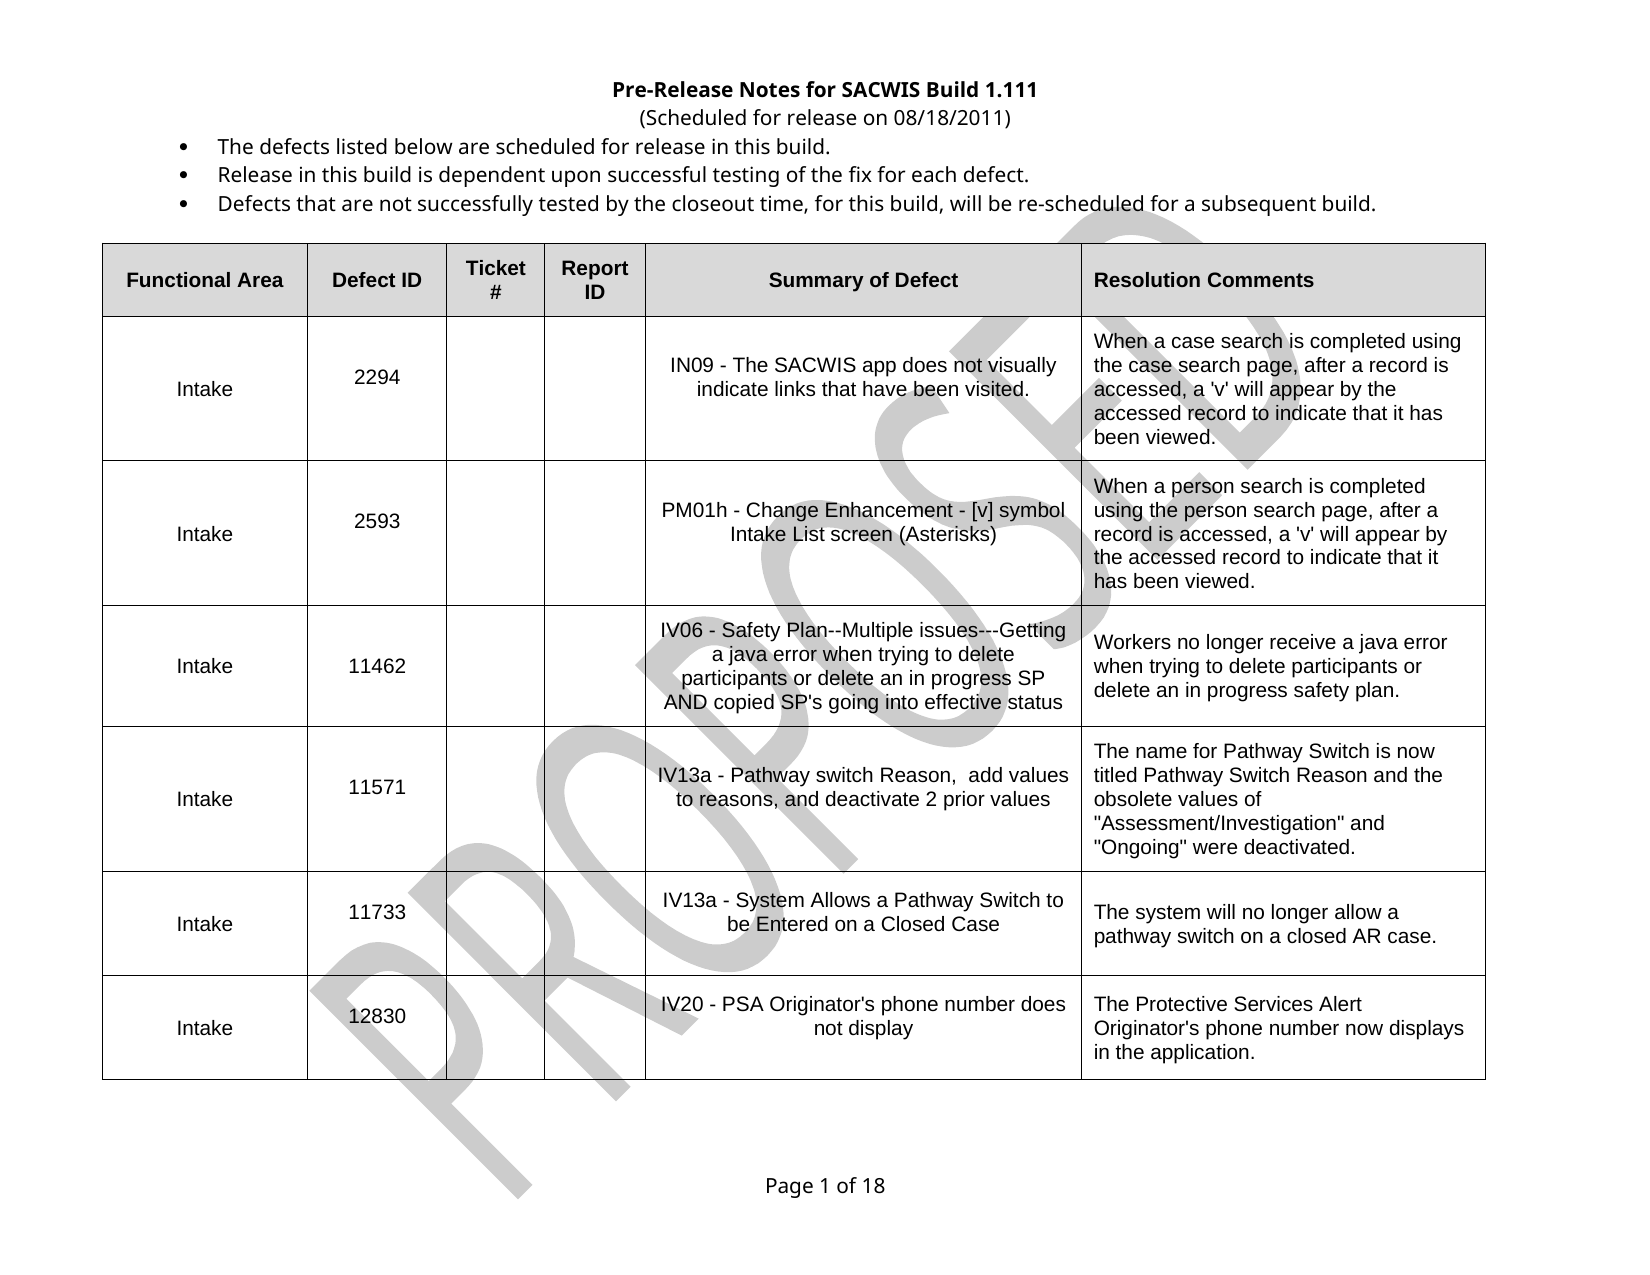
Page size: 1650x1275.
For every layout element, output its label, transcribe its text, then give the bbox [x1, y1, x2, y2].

table_header Report ID [545, 244, 645, 316]
table_cell IV13a - System Allows a Pathway Switch to be Entered on a Closed Case [646, 872, 1081, 975]
table_cell [447, 727, 544, 871]
table_cell Workers no longer receive a java error when trying to delete participants or delete an in progress safety plan. [1082, 606, 1485, 726]
table_cell [545, 976, 645, 1079]
table_cell IN09 - The SACWIS app does not visually indicate links that have been visited. [646, 317, 1081, 460]
table_cell The system will no longer allow a pathway switch on a closed AR case. [1082, 872, 1485, 975]
table_cell Intake [103, 606, 307, 726]
table_cell [545, 461, 645, 605]
table_cell [447, 317, 544, 460]
table_cell 12830 [308, 976, 446, 1079]
table_cell 11733 [308, 872, 446, 975]
table_cell [447, 461, 544, 605]
table_header Defect ID [308, 244, 446, 316]
table_cell 2593 [308, 461, 446, 605]
table_cell Intake [103, 976, 307, 1079]
table_cell [545, 727, 645, 871]
table_cell IV06 - Safety Plan--Multiple issues---Getting a java error when trying to delete participants or delete an in progress SP AND copied SP's going into effective status [646, 606, 1081, 726]
table_cell 11462 [308, 606, 446, 726]
table_cell The name for Pathway Switch is now titled Pathway Switch Reason and the obsolete values of "Assessment/Investigation" and "Ongoing" were deactivated. [1082, 727, 1485, 871]
table_cell When a person search is completed using the person search page, after a record is accessed, a 'v' will appear by the accessed record to indicate that it has been viewed. [1082, 461, 1485, 605]
table_cell Intake [103, 461, 307, 605]
table_header Summary of Defect [646, 244, 1081, 316]
table_cell PM01h - Change Enhancement - [v] symbol Intake List screen (Asterisks) [646, 461, 1081, 605]
table_header Ticket # [447, 244, 544, 316]
table_cell [447, 606, 544, 726]
table_header Resolution Comments [1082, 244, 1485, 316]
table_cell Intake [103, 727, 307, 871]
table_cell [545, 872, 645, 975]
table_cell [447, 872, 544, 975]
table_cell [545, 317, 645, 460]
table_cell 11571 [308, 727, 446, 871]
table_cell IV20 - PSA Originator's phone number does not display [646, 976, 1081, 1079]
table_cell 2294 [308, 317, 446, 460]
table_cell IV13a - Pathway switch Reason, add values to reasons, and deactivate 2 prior values [646, 727, 1081, 871]
table_cell The Protective Services Alert Originator's phone number now displays in the application. [1082, 976, 1485, 1079]
table_cell When a case search is completed using the case search page, after a record is accessed, a 'v' will appear by the accessed record to indicate that it has been viewed. [1082, 317, 1485, 460]
table_cell [545, 606, 645, 726]
table_cell Intake [103, 872, 307, 975]
table_cell [447, 976, 544, 1079]
table_header Functional Area [103, 244, 307, 316]
table_cell Intake [103, 317, 307, 460]
